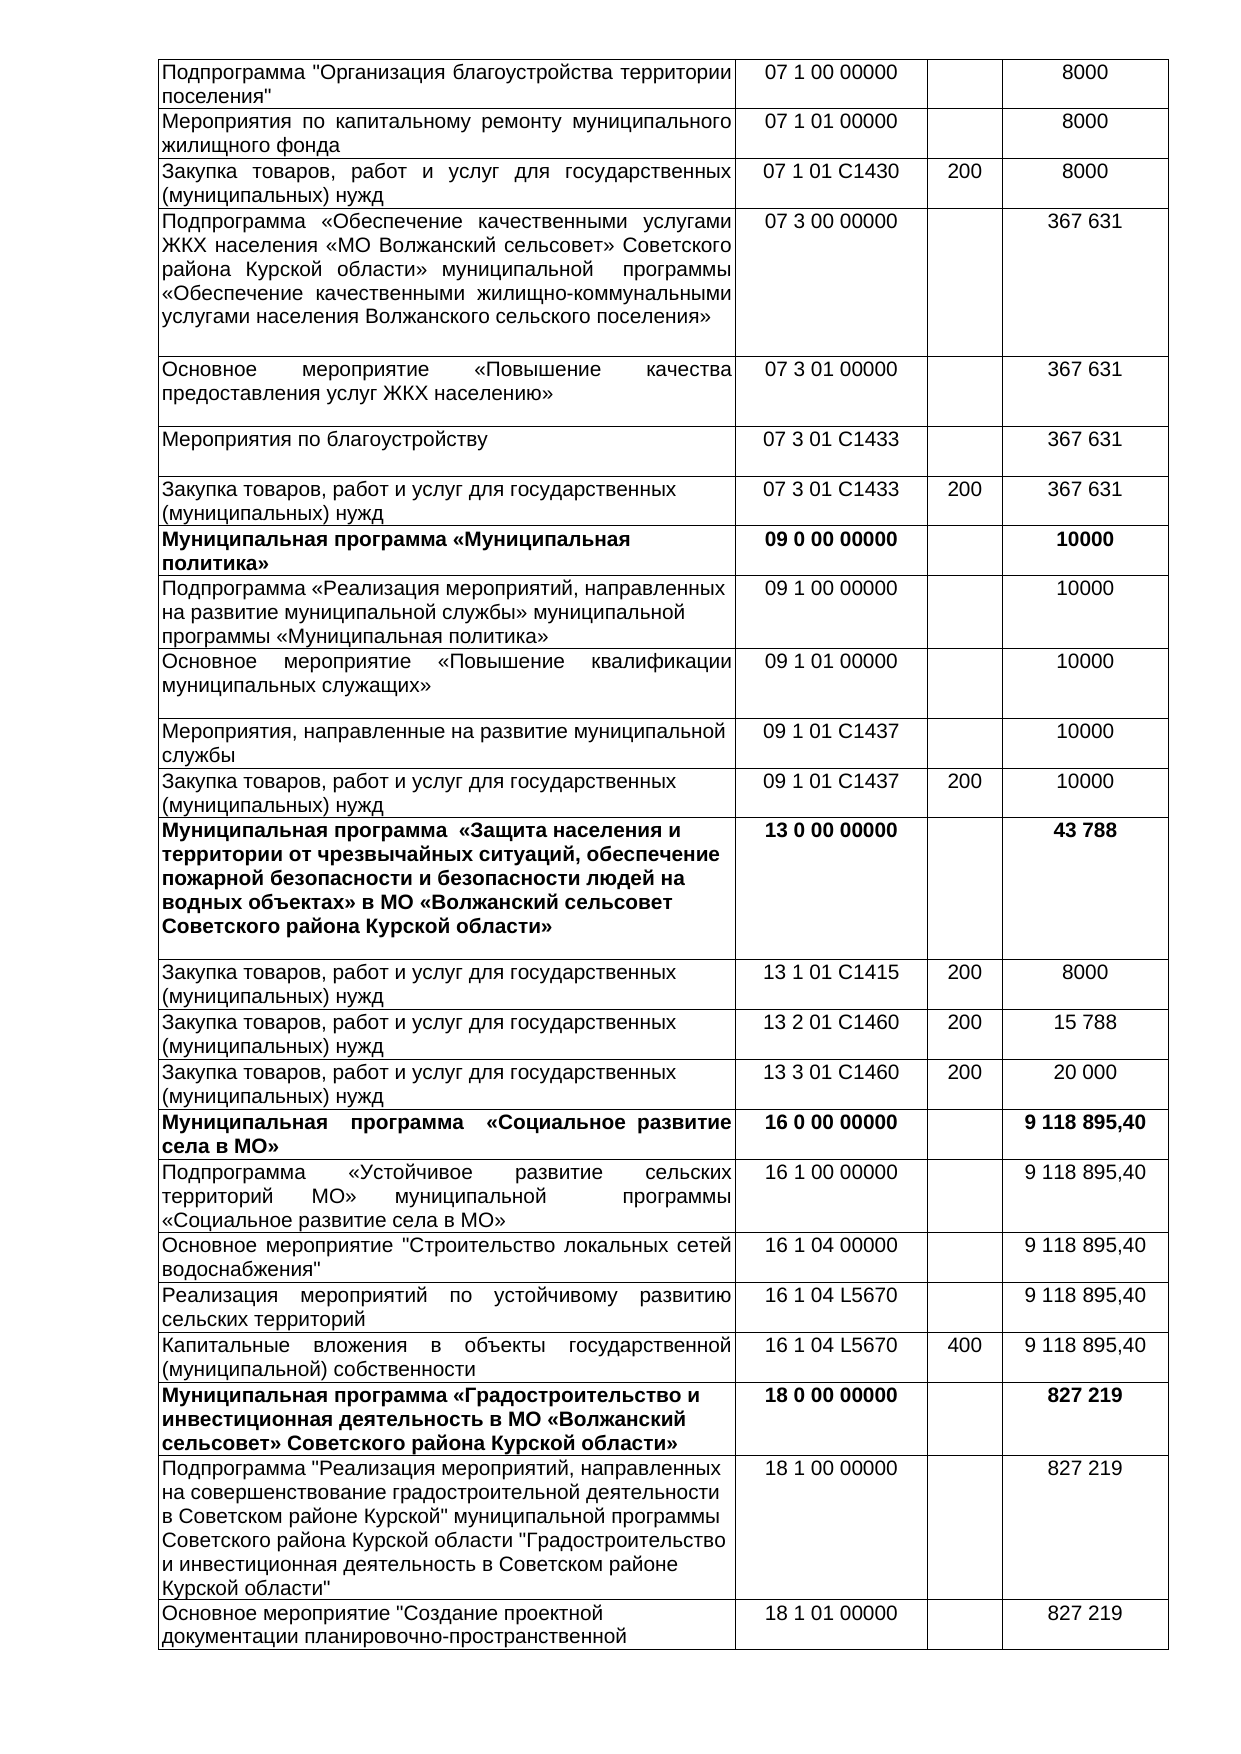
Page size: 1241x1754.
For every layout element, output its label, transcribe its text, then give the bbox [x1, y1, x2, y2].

table_cell 13 3 01 С1460 [736, 1060, 927, 1109]
table_cell 367 631 [1003, 209, 1168, 356]
table_cell 8000 [1003, 159, 1168, 207]
table_cell [928, 1600, 1002, 1649]
table_cell 16 1 04 00000 [736, 1233, 927, 1282]
table_cell [928, 60, 1002, 108]
table_cell Муниципальная программа «Градостроительство и инвестиционная деятельность в МО «Волжанский сельсовет» Советского района Курской области» [159, 1383, 735, 1454]
table_cell 367 631 [1003, 357, 1168, 426]
table_cell [928, 649, 1002, 718]
table_cell 9 118 895,40 [1003, 1283, 1168, 1332]
table_cell [928, 109, 1002, 158]
table_cell 09 1 00 00000 [736, 576, 927, 648]
table_cell [928, 526, 1002, 575]
table_cell Подпрограмма "Реализация мероприятий, направленных на совершенствование градостроительной деятельности в Советском районе Курской" муниципальной программы Советского района Курской области "Градостроительство и инвестиционная деятельность в Советском районе Курской области" [159, 1456, 735, 1599]
table_cell 16 0 00 00000 [736, 1110, 927, 1159]
table_cell [928, 1383, 1002, 1454]
table_cell Основное мероприятие «Повышение квалификации муниципальных служащих» [159, 649, 735, 718]
table_cell 200 [928, 1010, 1002, 1059]
table_cell Подпрограмма "Организация благоустройства территории поселения" [159, 60, 735, 108]
table_cell Основное мероприятие "Строительство локальных сетей водоснабжения" [159, 1233, 735, 1282]
table_cell Муниципальная программа «Муниципальная политика» [159, 526, 735, 575]
table_cell 8000 [1003, 60, 1168, 108]
table_cell 16 1 04 L5670 [736, 1333, 927, 1382]
table_cell 200 [928, 769, 1002, 817]
table_cell 9 118 895,40 [1003, 1333, 1168, 1382]
table_cell 07 3 01 С1433 [736, 477, 927, 525]
table_cell 07 1 00 00000 [736, 60, 927, 108]
table_cell 10000 [1003, 649, 1168, 718]
table_cell Закупка товаров, работ и услуг для государственных (муниципальных) нужд [159, 477, 735, 525]
table_cell [928, 1233, 1002, 1282]
table_cell 09 1 01 С1437 [736, 719, 927, 767]
table_cell Реализация мероприятий по устойчивому развитию сельских территорий [159, 1283, 735, 1332]
table_cell 200 [928, 1060, 1002, 1109]
table_cell Подпрограмма «Реализация мероприятий, направленных на развитие муниципальной службы» муниципальной программы «Муниципальная политика» [159, 576, 735, 648]
table_cell Закупка товаров, работ и услуг для государственных (муниципальных) нужд [159, 769, 735, 817]
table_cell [159, 1600, 735, 1649]
table_cell 367 631 [1003, 427, 1168, 476]
table_cell 200 [928, 960, 1002, 1009]
table_cell 15 788 [1003, 1010, 1168, 1059]
table_cell 16 1 00 00000 [736, 1160, 927, 1232]
table_cell Муниципальная программа «Социальное развитие села в МО» [159, 1110, 735, 1159]
table_cell 13 0 00 00000 [736, 818, 927, 959]
table_cell Мероприятия, направленные на развитие муниципальной службы [159, 719, 735, 767]
table_cell 07 3 01 С1433 [736, 427, 927, 476]
table_cell [928, 1456, 1002, 1599]
table_cell 200 [928, 477, 1002, 525]
table_cell [928, 1160, 1002, 1232]
table_cell 07 3 00 00000 [736, 209, 927, 356]
table_cell 10000 [1003, 576, 1168, 648]
table_cell Муниципальная программа «Защита населения и территории от чрезвычайных ситуаций, обеспечение пожарной безопасности и безопасности людей на водных объектах» в МО «Волжанский сельсовет Советского района Курской области» [159, 818, 735, 959]
table_cell 200 [928, 159, 1002, 207]
table_cell 09 0 00 00000 [736, 526, 927, 575]
table_cell 400 [928, 1333, 1002, 1382]
table_cell 20 000 [1003, 1060, 1168, 1109]
table_cell [928, 1110, 1002, 1159]
table_cell 07 1 01 00000 [736, 109, 927, 158]
table_cell 13 1 01 С1415 [736, 960, 927, 1009]
table_cell 16 1 04 L5670 [736, 1283, 927, 1332]
table_cell 367 631 [1003, 477, 1168, 525]
table_cell 43 788 [1003, 818, 1168, 959]
table_cell [928, 427, 1002, 476]
table_cell 9 118 895,40 [1003, 1233, 1168, 1282]
table_cell [928, 1283, 1002, 1332]
table_cell Закупка товаров, работ и услуг для государственных (муниципальных) нужд [159, 960, 735, 1009]
table_cell [928, 719, 1002, 767]
table_cell 07 3 01 00000 [736, 357, 927, 426]
table_cell 10000 [1003, 526, 1168, 575]
table_cell [928, 818, 1002, 959]
table_cell Закупка товаров, работ и услуг для государственных (муниципальных) нужд [159, 1060, 735, 1109]
table_cell 07 1 01 С1430 [736, 159, 927, 207]
table_cell Закупка товаров, работ и услуг для государственных (муниципальных) нужд [159, 159, 735, 207]
table_cell [928, 209, 1002, 356]
table_cell 18 1 00 00000 [736, 1456, 927, 1599]
table_cell 09 1 01 00000 [736, 649, 927, 718]
table_cell 18 1 01 00000 [736, 1600, 927, 1649]
table_cell Закупка товаров, работ и услуг для государственных (муниципальных) нужд [159, 1010, 735, 1059]
table_cell Капитальные вложения в объекты государственной (муниципальной) собственности [159, 1333, 735, 1382]
table_cell 827 219 [1003, 1383, 1168, 1454]
table_cell Подпрограмма «Обеспечение качественными услугами ЖКХ населения «МО Волжанский сельсовет» Советского района Курской области» муниципальной программы «Обеспечение качественными жилищно-коммунальными услугами населения Волжанского сельского поселения» [159, 209, 735, 356]
table_cell 8000 [1003, 109, 1168, 158]
table_cell [928, 576, 1002, 648]
table_cell 8000 [1003, 960, 1168, 1009]
table_cell 10000 [1003, 769, 1168, 817]
table_cell 9 118 895,40 [1003, 1110, 1168, 1159]
table_cell Мероприятия по капитальному ремонту муниципального жилищного фонда [159, 109, 735, 158]
table_cell 13 2 01 С1460 [736, 1010, 927, 1059]
table_cell 9 118 895,40 [1003, 1160, 1168, 1232]
table_cell 10000 [1003, 719, 1168, 767]
table_cell Подпрограмма «Устойчивое развитие сельских территорий МО» муниципальной программы «Социальное развитие села в МО» [159, 1160, 735, 1232]
table_cell Основное мероприятие «Повышение качества предоставления услуг ЖКХ населению» [159, 357, 735, 426]
table_cell 827 219 [1003, 1456, 1168, 1599]
table_cell 18 0 00 00000 [736, 1383, 927, 1454]
table_cell 09 1 01 С1437 [736, 769, 927, 817]
table_cell [928, 357, 1002, 426]
table_cell Мероприятия по благоустройству [159, 427, 735, 476]
table_cell 827 219 [1003, 1600, 1168, 1649]
